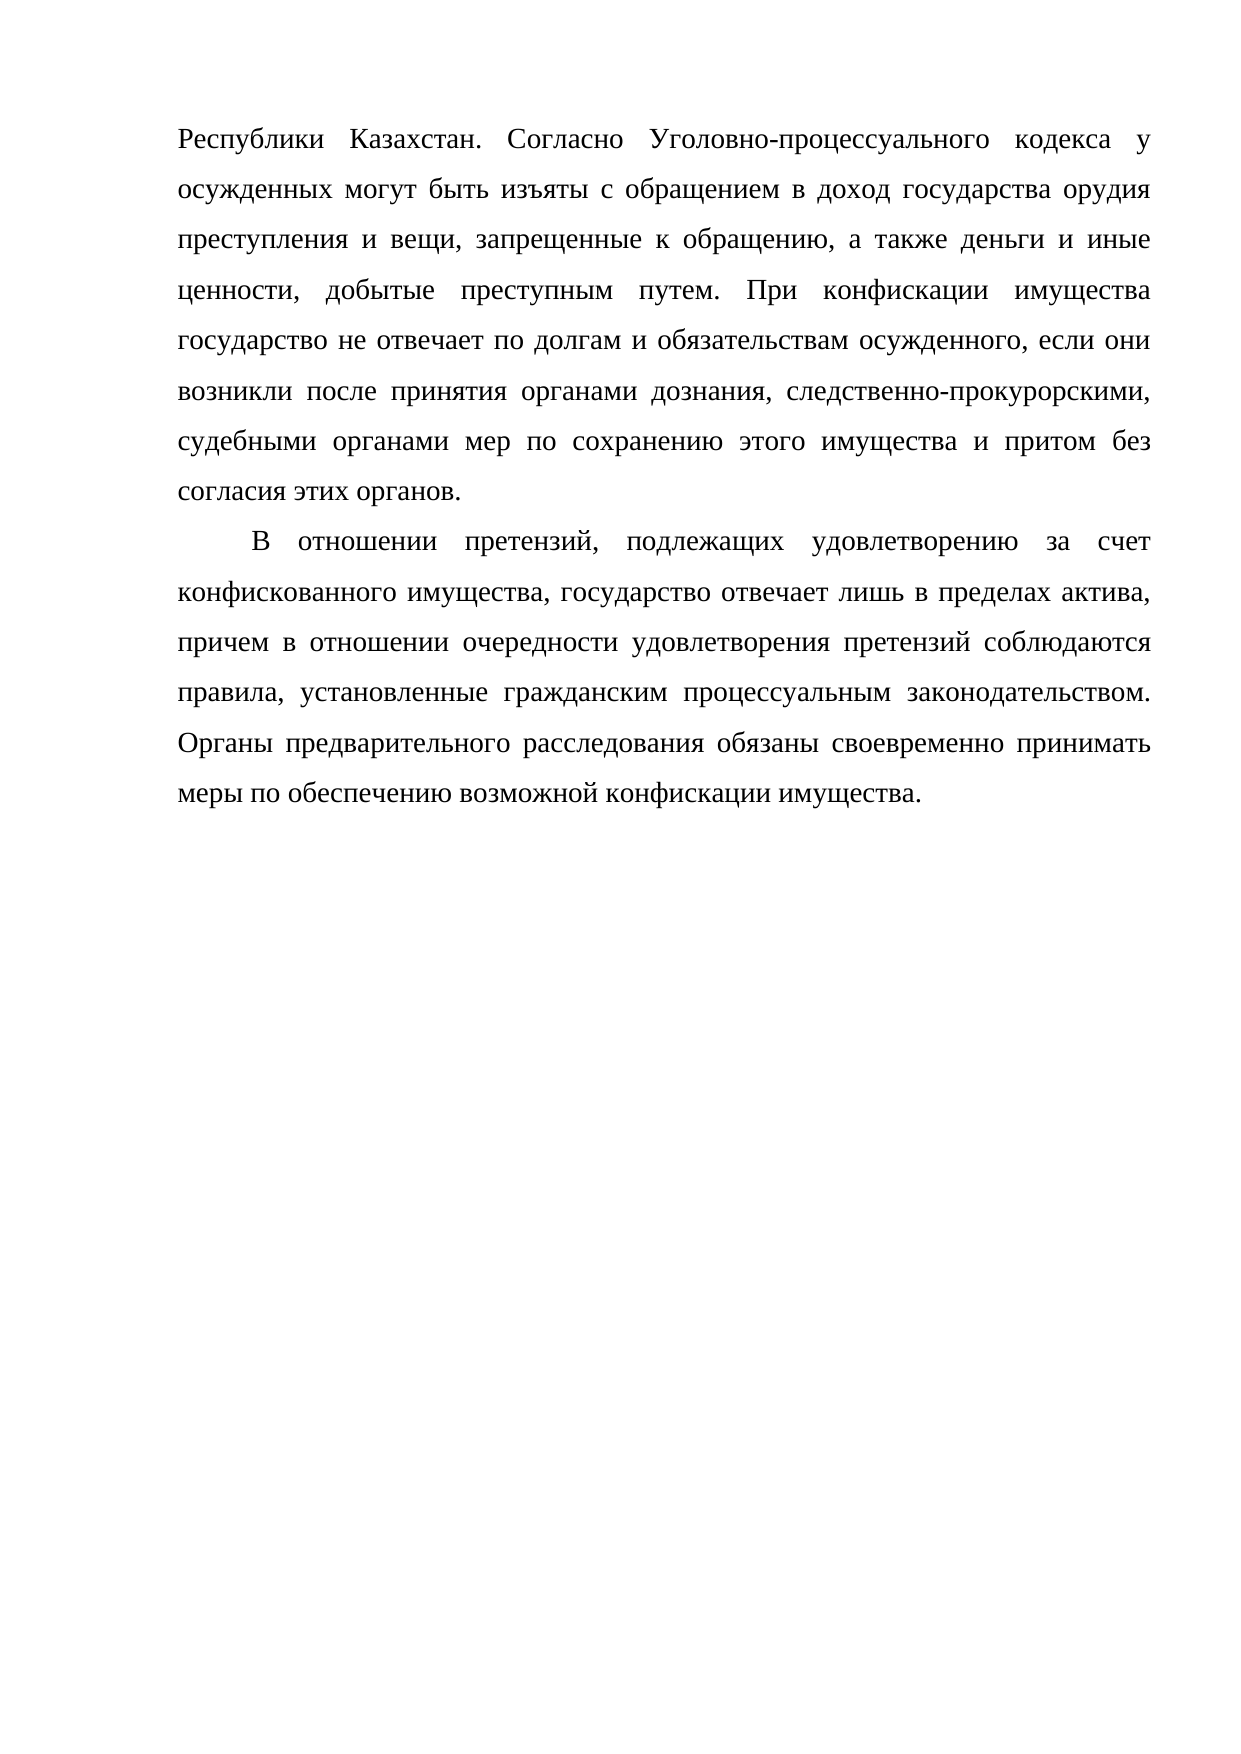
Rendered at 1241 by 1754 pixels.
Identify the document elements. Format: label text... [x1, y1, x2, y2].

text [177, 121, 1152, 507]
text В отношении претензий, подлежащих удовлетворению за счет конфискованного имущества, государство отвечает лишь в пределах актива, причем в отношении очередности удовлетворения претензий соблюдаются правила, установленные гражданским процессуальным законодательством. Органы предварительного расследования обязаны своевременно принимать меры по обеспечению возможной конфискации имущества. [177, 523, 1152, 809]
